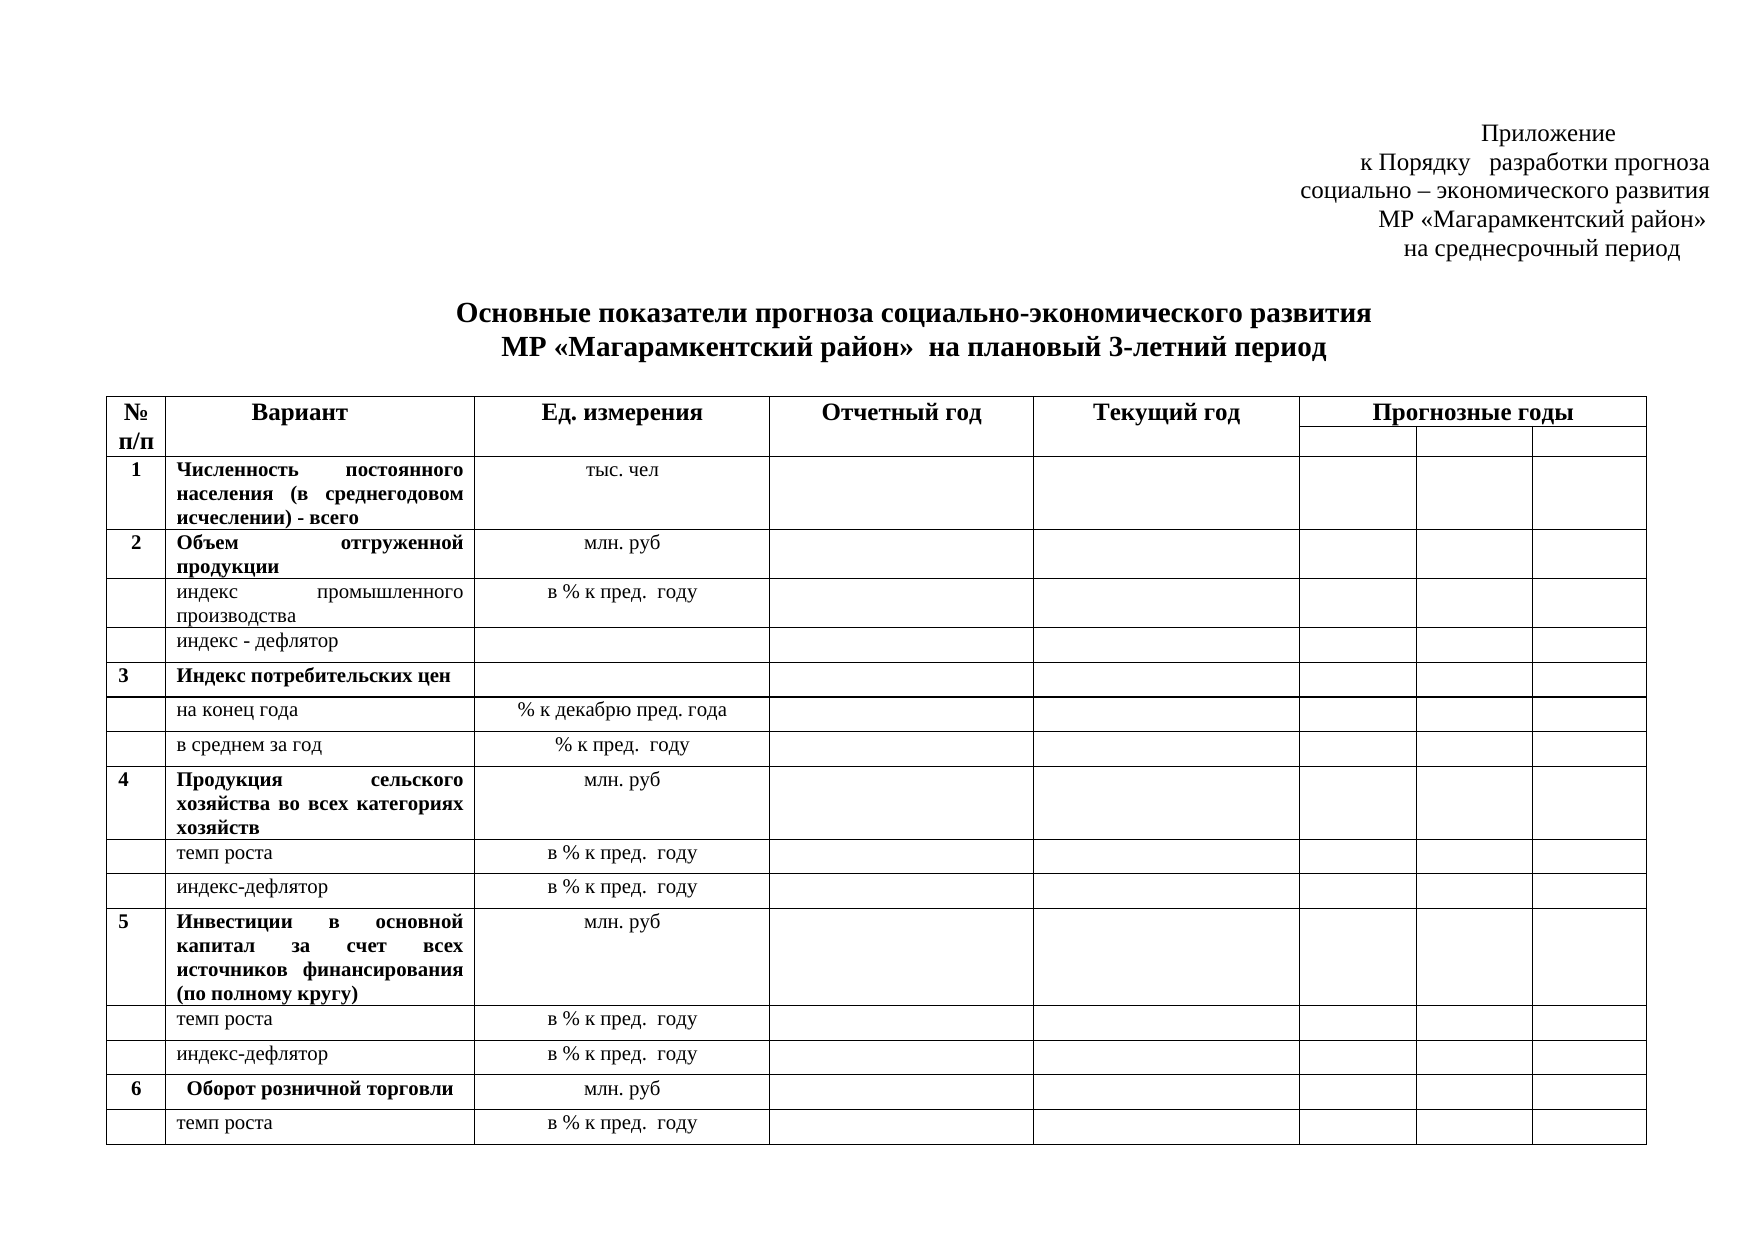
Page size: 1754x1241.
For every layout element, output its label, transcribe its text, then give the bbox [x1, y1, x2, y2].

table_header Отчетный год [770, 397, 1033, 456]
table_cell [1417, 663, 1532, 696]
table_cell 1 [107, 457, 165, 529]
table_cell [1417, 1075, 1532, 1109]
table_cell [107, 1006, 165, 1040]
table_cell индекс промышленного производства [166, 579, 474, 627]
table_cell [1300, 767, 1416, 839]
table_cell [1300, 530, 1416, 578]
table_cell [1533, 427, 1646, 456]
table_cell [1417, 698, 1532, 731]
table_cell млн. руб [475, 767, 769, 839]
table_cell [1533, 767, 1646, 839]
table_cell [107, 698, 165, 731]
table_cell [770, 698, 1033, 731]
table_cell [1034, 732, 1299, 766]
table_cell [770, 840, 1033, 873]
table_cell тыс. чел [475, 457, 769, 529]
table_cell [1533, 579, 1646, 627]
table_cell [1417, 767, 1532, 839]
table_cell [1300, 909, 1416, 1005]
table_cell [1417, 1006, 1532, 1040]
text социально – экономического развития [118, 176, 1710, 204]
table_cell Инвестиции в основной капитал за счет всех источников финансирования (по полному кругу) [166, 909, 474, 1005]
table_cell Оборот розничной торговли [166, 1075, 474, 1109]
table_cell [770, 457, 1033, 529]
table_cell [107, 579, 165, 627]
table_cell [1034, 579, 1299, 627]
table_cell [1300, 1110, 1416, 1143]
table_cell [1034, 1041, 1299, 1074]
table_cell [1034, 909, 1299, 1005]
table_cell [1034, 874, 1299, 908]
table_cell [770, 663, 1033, 696]
table_cell [107, 628, 165, 662]
table_cell [1300, 1075, 1416, 1109]
table_cell [770, 530, 1033, 578]
table_cell [1533, 909, 1646, 1005]
table_cell [1034, 1006, 1299, 1040]
table_cell [1300, 840, 1416, 873]
table_cell [1417, 732, 1532, 766]
table_cell [1533, 1006, 1646, 1040]
table_cell в % к пред. году [475, 840, 769, 873]
table_cell [1417, 427, 1532, 456]
table_cell [1533, 874, 1646, 908]
table_cell [1533, 530, 1646, 578]
table_cell [475, 628, 769, 662]
table_cell [770, 628, 1033, 662]
table_cell 2 [107, 530, 165, 578]
table_cell [1300, 874, 1416, 908]
table_cell [1417, 1110, 1532, 1143]
table_header Ед. измерения [475, 397, 769, 456]
table_cell [1300, 698, 1416, 731]
table_cell темп роста [166, 1110, 474, 1143]
table_header № п/п [107, 397, 165, 456]
table_cell темп роста [166, 840, 474, 873]
table_cell млн. руб [475, 530, 769, 578]
table_cell [1417, 840, 1532, 873]
text Приложение [118, 118, 1710, 147]
table_cell в % к пред. году [475, 1006, 769, 1040]
table_cell [1300, 427, 1416, 456]
table_cell темп роста [166, 1006, 474, 1040]
table_cell [1533, 1110, 1646, 1143]
table_cell Численность постоянного населения (в среднегодовом исчеслении) - всего [166, 457, 474, 529]
table_cell [1034, 628, 1299, 662]
table_cell [107, 1041, 165, 1074]
table_cell [1417, 1041, 1532, 1074]
table_cell [1300, 663, 1416, 696]
table_cell [1034, 457, 1299, 529]
table_cell [770, 767, 1033, 839]
table_cell [1533, 840, 1646, 873]
table_header Прогнозные годы [1300, 397, 1646, 426]
table_cell % к декабрю пред. года [475, 698, 769, 731]
table_cell [1533, 628, 1646, 662]
table_cell 4 [107, 767, 165, 839]
table_cell на конец года [166, 698, 474, 731]
table_cell Продукция сельского хозяйства во всех категориях хозяйств [166, 767, 474, 839]
table_cell [107, 840, 165, 873]
table_cell [1034, 1110, 1299, 1143]
table_cell [770, 1110, 1033, 1143]
table_header Текущий год [1034, 397, 1299, 456]
table_cell [1300, 457, 1416, 529]
table_header Вариант [166, 397, 474, 456]
table_cell индекс - дефлятор [166, 628, 474, 662]
table_cell [1533, 1041, 1646, 1074]
table_cell [770, 1075, 1033, 1109]
table_cell [1034, 698, 1299, 731]
table_cell [1034, 530, 1299, 578]
table_cell 5 [107, 909, 165, 1005]
table_cell [770, 909, 1033, 1005]
table_cell [1300, 732, 1416, 766]
table_cell в % к пред. году [475, 1110, 769, 1143]
table_cell [1533, 698, 1646, 731]
table_cell в среднем за год [166, 732, 474, 766]
table_cell [770, 732, 1033, 766]
text МР «Магарамкентский район» [118, 204, 1710, 233]
table_cell [1300, 579, 1416, 627]
table_cell млн. руб [475, 909, 769, 1005]
text на среднесрочный период [118, 233, 1710, 262]
table_cell Индекс потребительских цен [166, 663, 474, 696]
table_cell [1300, 1041, 1416, 1074]
table_cell 3 [107, 663, 165, 696]
text МР «Магарамкентский район» на плановый 3-летний период [118, 329, 1710, 362]
table_cell [1034, 767, 1299, 839]
table_cell [770, 874, 1033, 908]
table_cell [1417, 530, 1532, 578]
table_cell [770, 1041, 1033, 1074]
table_cell в % к пред. году [475, 874, 769, 908]
table_cell [475, 663, 769, 696]
table_cell [1533, 457, 1646, 529]
table_cell [107, 874, 165, 908]
table_cell Объем отгруженной продукции [166, 530, 474, 578]
table_cell млн. руб [475, 1075, 769, 1109]
table_cell [1300, 1006, 1416, 1040]
table_cell [107, 1110, 165, 1143]
table_cell индекс-дефлятор [166, 1041, 474, 1074]
table_cell [1417, 874, 1532, 908]
table_cell [1417, 909, 1532, 1005]
table_cell [1417, 579, 1532, 627]
text Основные показатели прогноза социально-экономического развития [118, 295, 1710, 329]
table_cell в % к пред. году [475, 579, 769, 627]
table_cell [1034, 840, 1299, 873]
text к Порядку разработки прогноза [118, 147, 1710, 176]
table_cell [1417, 457, 1532, 529]
table_cell [1533, 1075, 1646, 1109]
table_cell [1034, 1075, 1299, 1109]
table_cell 6 [107, 1075, 165, 1109]
table_cell [1300, 628, 1416, 662]
table_cell [107, 732, 165, 766]
table_cell [1533, 663, 1646, 696]
table_cell [1533, 732, 1646, 766]
table_cell [1034, 663, 1299, 696]
table_cell в % к пред. году [475, 1041, 769, 1074]
table_cell [770, 1006, 1033, 1040]
table_cell индекс-дефлятор [166, 874, 474, 908]
table_cell [1417, 628, 1532, 662]
table_cell % к пред. году [475, 732, 769, 766]
table_cell [770, 579, 1033, 627]
